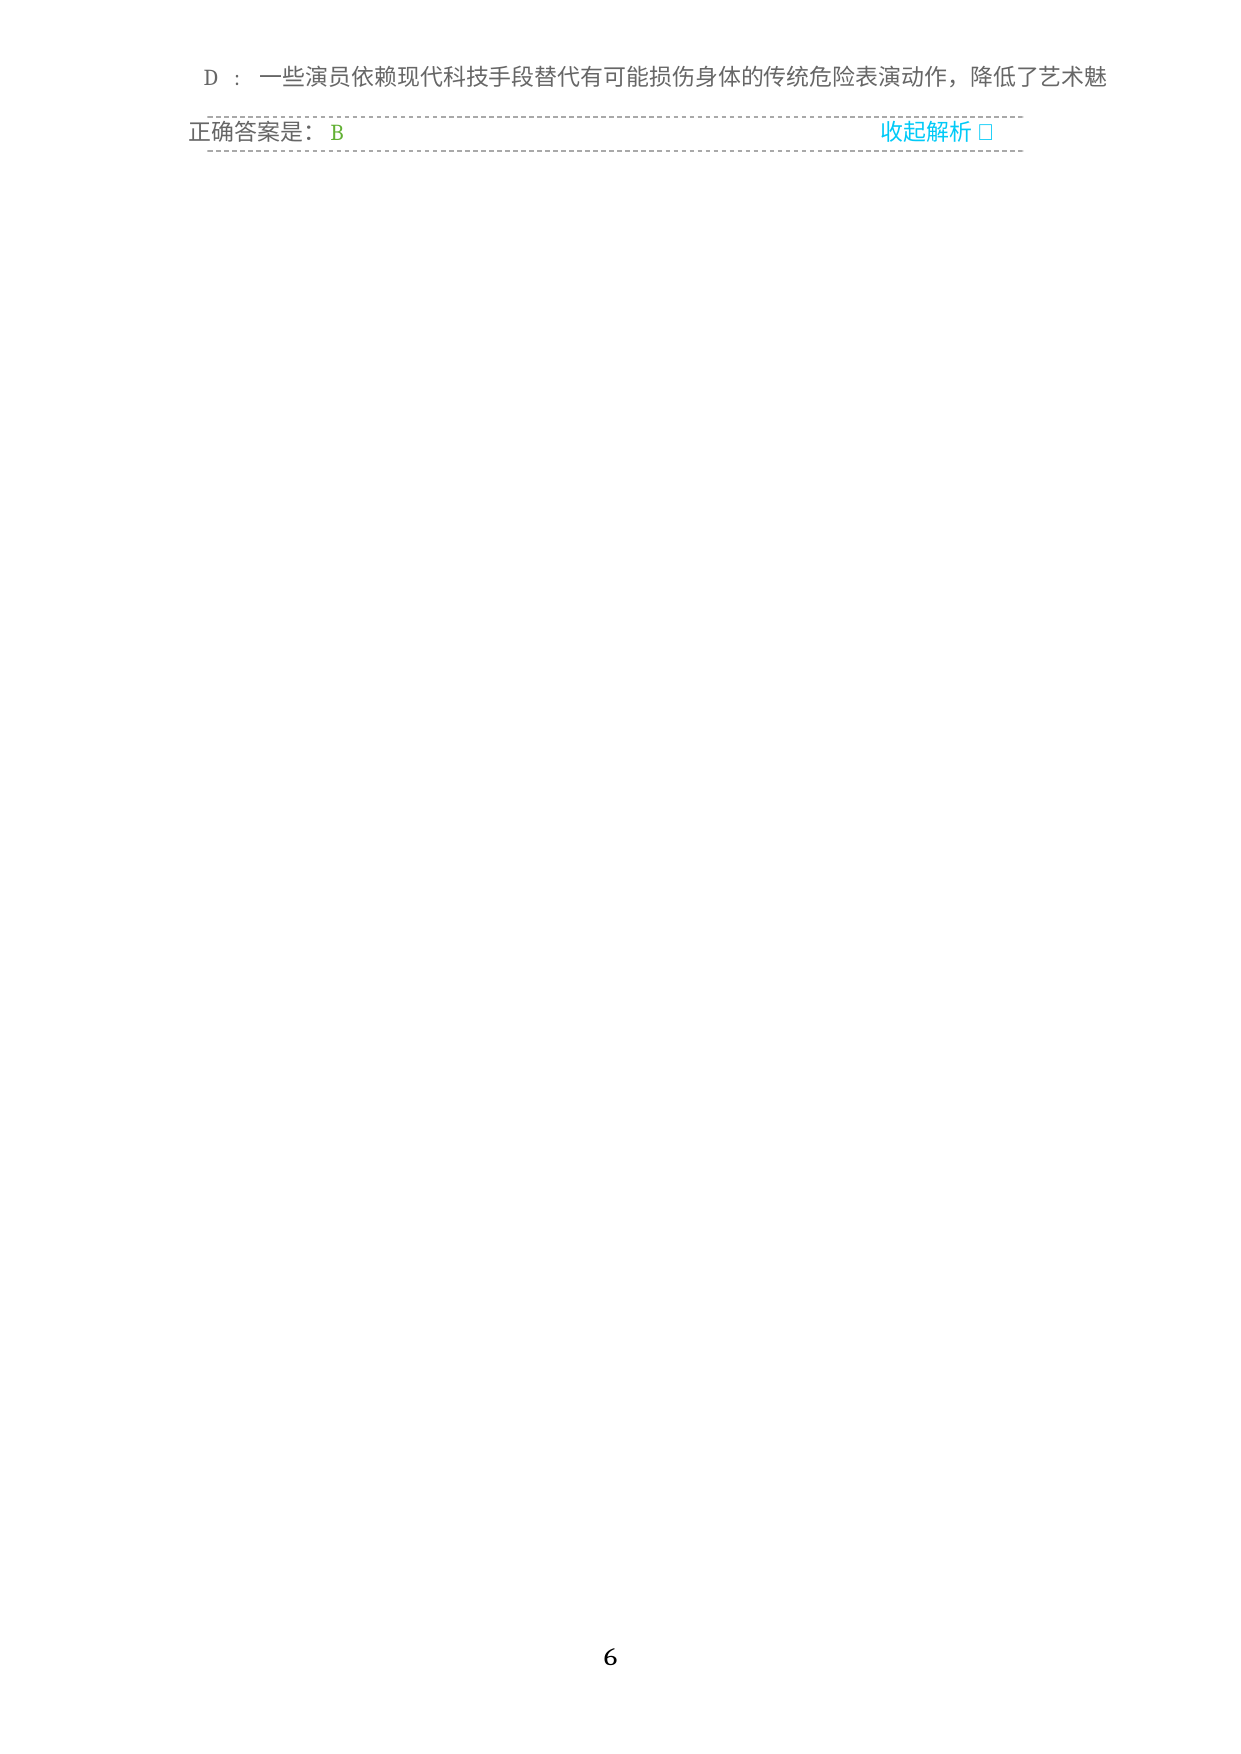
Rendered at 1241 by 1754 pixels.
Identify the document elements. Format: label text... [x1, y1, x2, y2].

text 正确答案是： B [188, 118, 357, 146]
text 收起解析  [880, 118, 1128, 146]
text D : 一些演员依赖现代科技手段替代有可能损伤身体的传统危险表演动作，降低了艺术魅 [203, 58, 1128, 92]
picture [979, 124, 992, 140]
